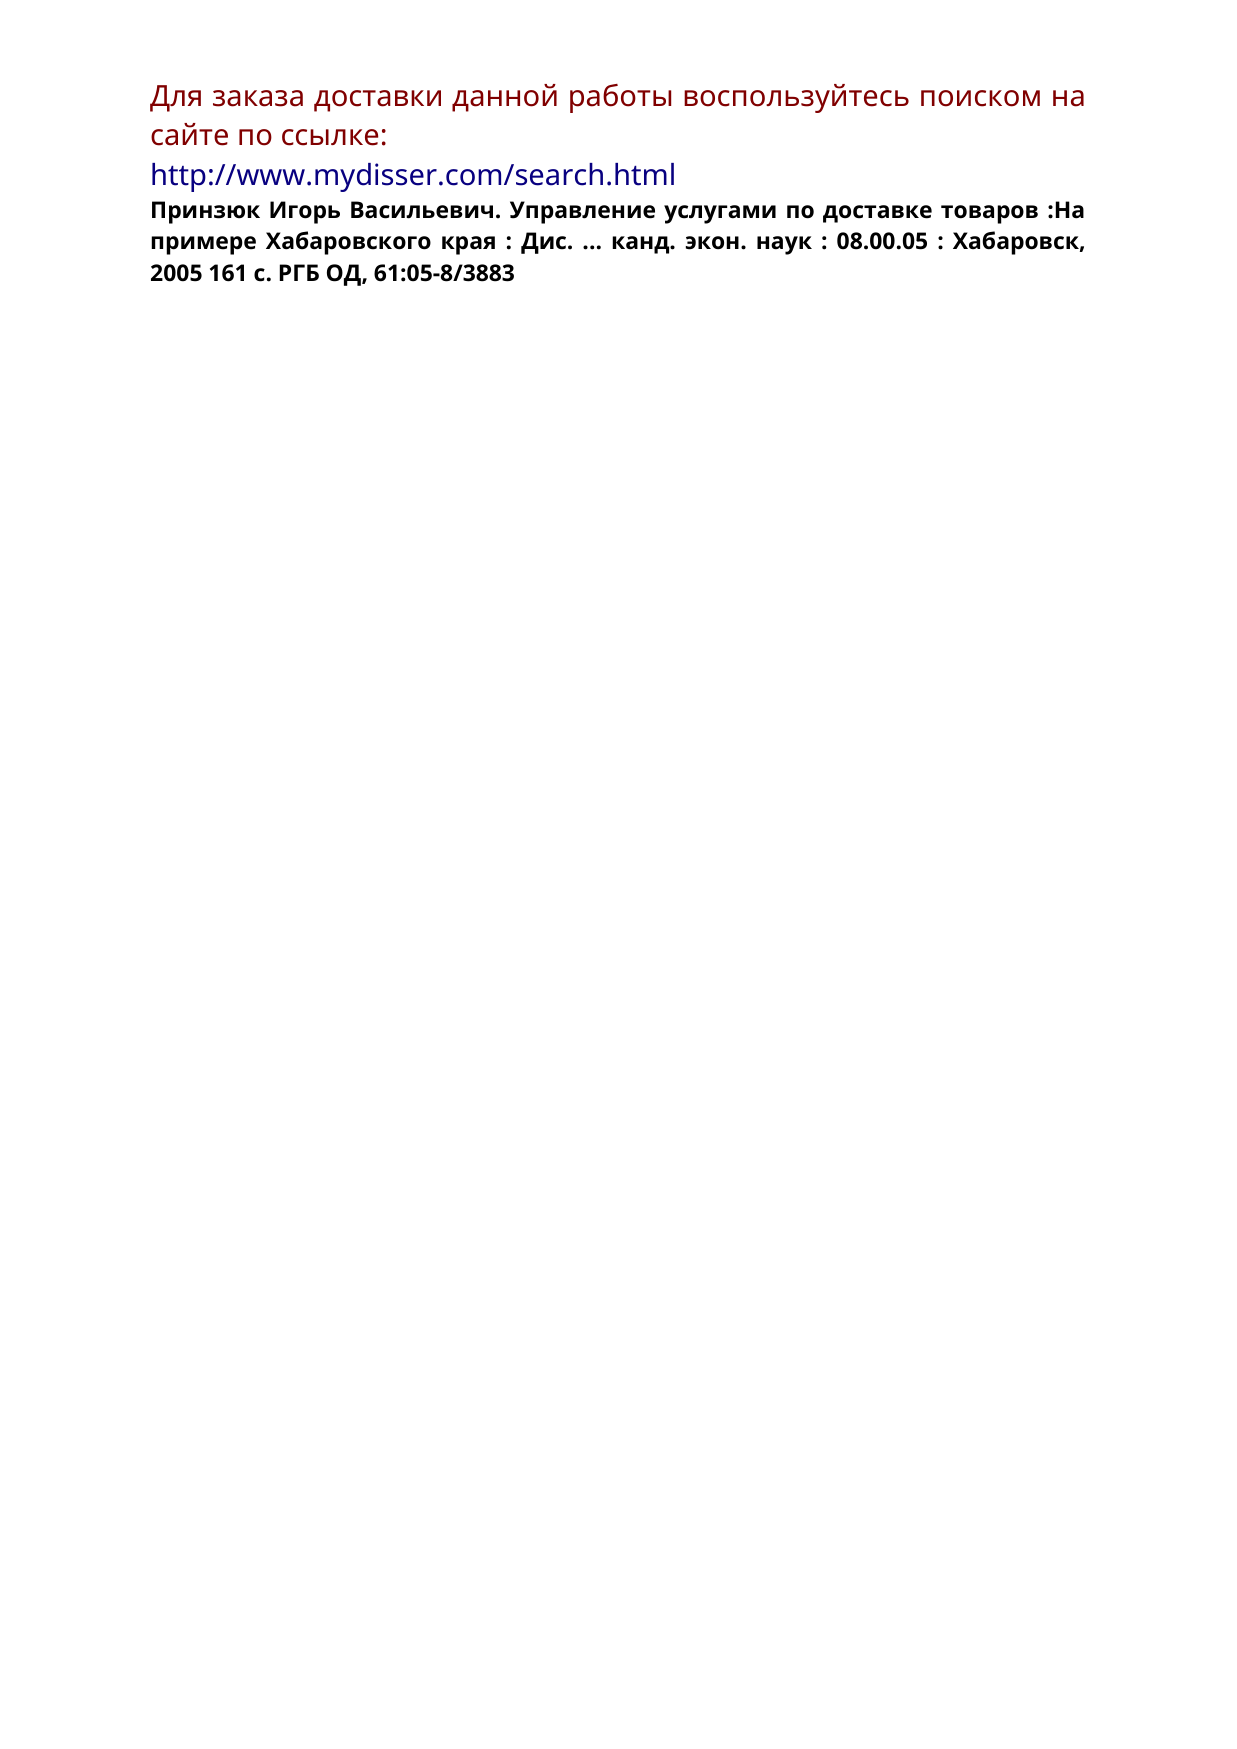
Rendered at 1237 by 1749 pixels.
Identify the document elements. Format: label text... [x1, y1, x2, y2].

text Принзюк Игорь Васильевич. Управление услугами по доставке товаров :На примере Хабаровского края : Дис. ... канд. экон. наук : 08.00.05 : Хабаровск, 2005 161 c. РГБ ОД, 61:05-8/3883 [150, 194, 1086, 288]
